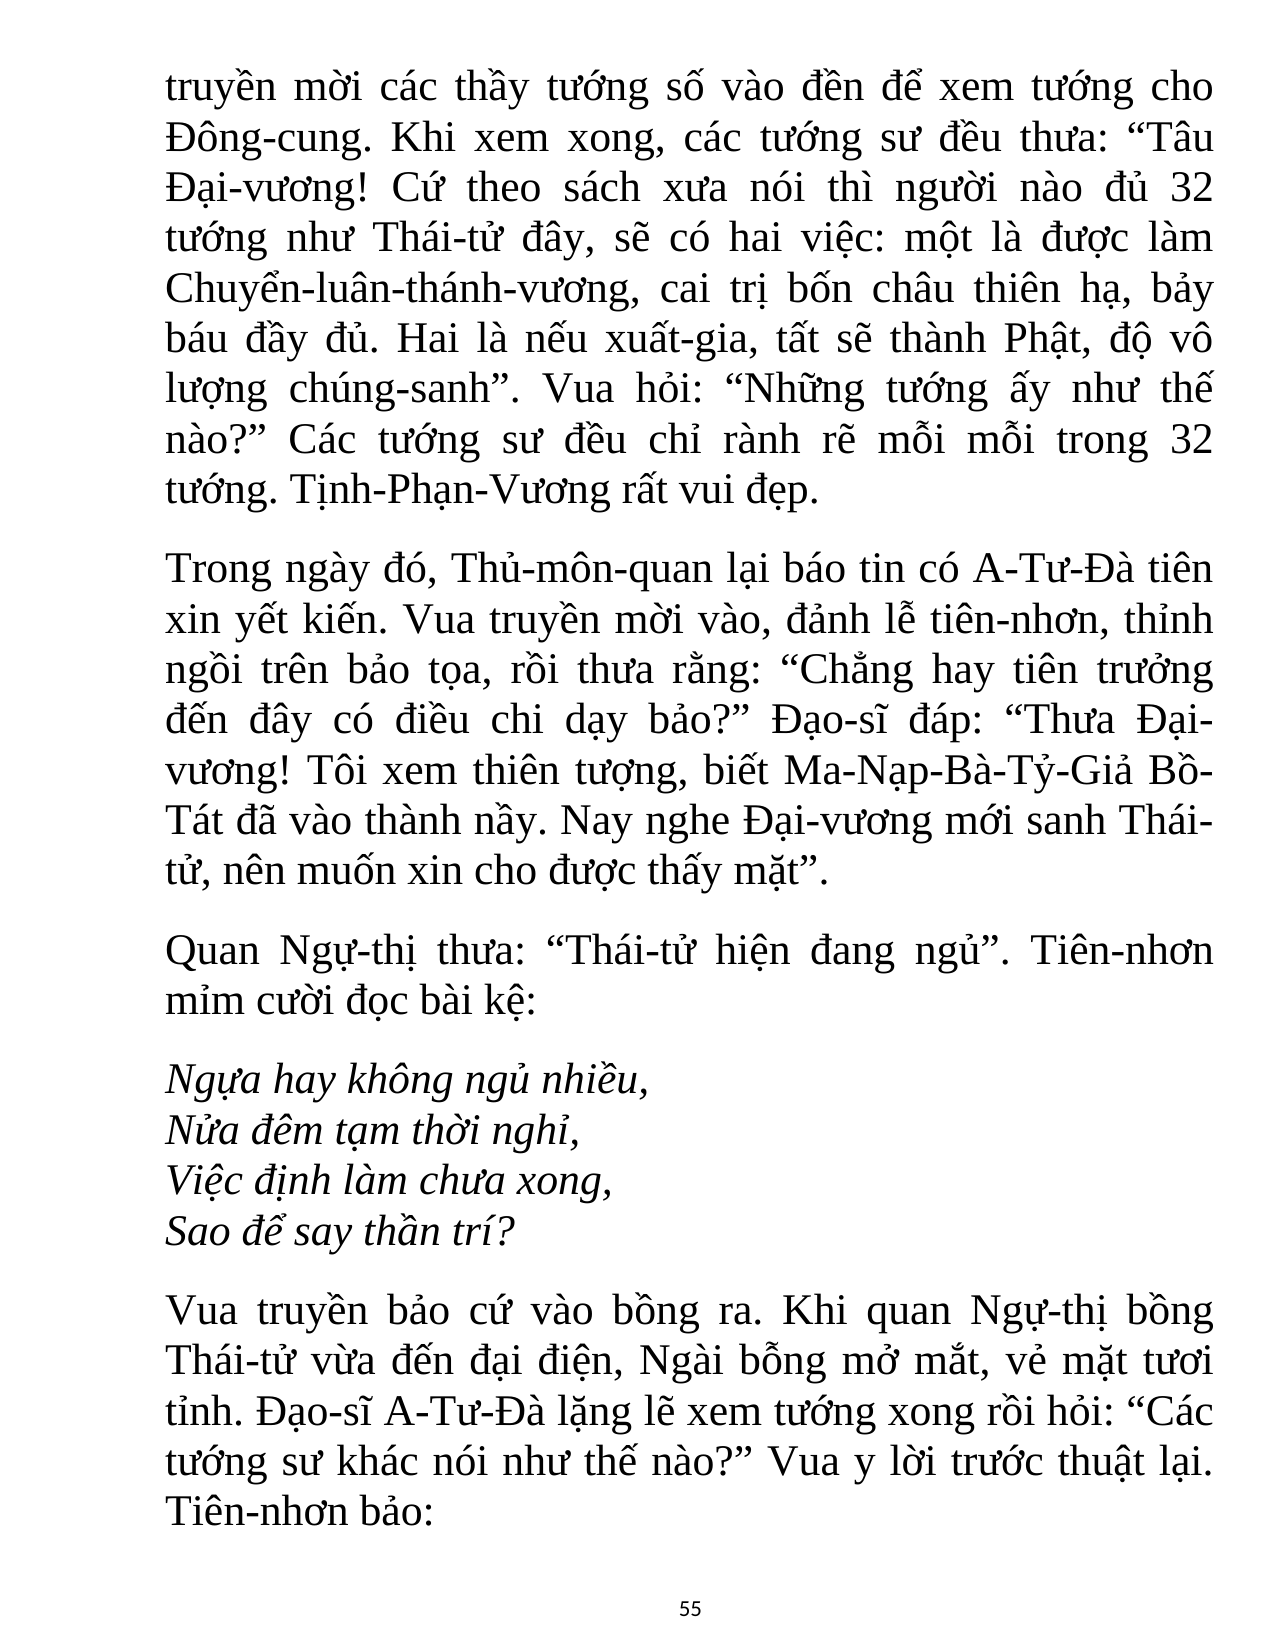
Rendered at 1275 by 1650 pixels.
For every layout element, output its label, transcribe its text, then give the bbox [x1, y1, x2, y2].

text Sao để say thần trí? [165, 1204, 1215, 1254]
text Vua truyền bảo cứ vào bồng ra. Khi quan Ngự-thị bồng Thái-tử vừa đến đại điện, Ngài bỗng mở mắt, vẻ mặt tươi tỉnh. Đạo-sĩ A-Tư-Đà lặng lẽ xem tướng xong rồi hỏi: “Các tướng sư khác nói như thế nào?” Vua y lời trước thuật lại. Tiên-nhơn bảo: [165, 1283, 1215, 1535]
text Nửa đêm tạm thời nghỉ, [165, 1103, 1215, 1154]
text Ngựa hay không ngủ nhiều, [165, 1053, 1215, 1103]
text Trong ngày đó, Thủ-môn-quan lại báo tin có A-Tư-Đà tiên xin yết kiến. Vua truyền mời vào, đảnh lễ tiên-nhơn, thỉnh ngồi trên bảo tọa, rồi thưa rằng: “Chẳng hay tiên trưởng đến đây có điều chi dạy bảo?” Đạo-sĩ đáp: “Thưa Đại-vương! Tôi xem thiên tượng, biết Ma-Nạp-Bà-Tỷ-Giả Bồ-Tát đã vào thành nầy. Nay nghe Đại-vương mới sanh Thái-tử, nên muốn xin cho được thấy mặt”. [165, 542, 1215, 894]
text Việc định làm chưa xong, [165, 1154, 1215, 1204]
text Quan Ngự-thị thưa: “Thái-tử hiện đang ngủ”. Tiên-nhơn mỉm cười đọc bài kệ: [165, 923, 1215, 1024]
